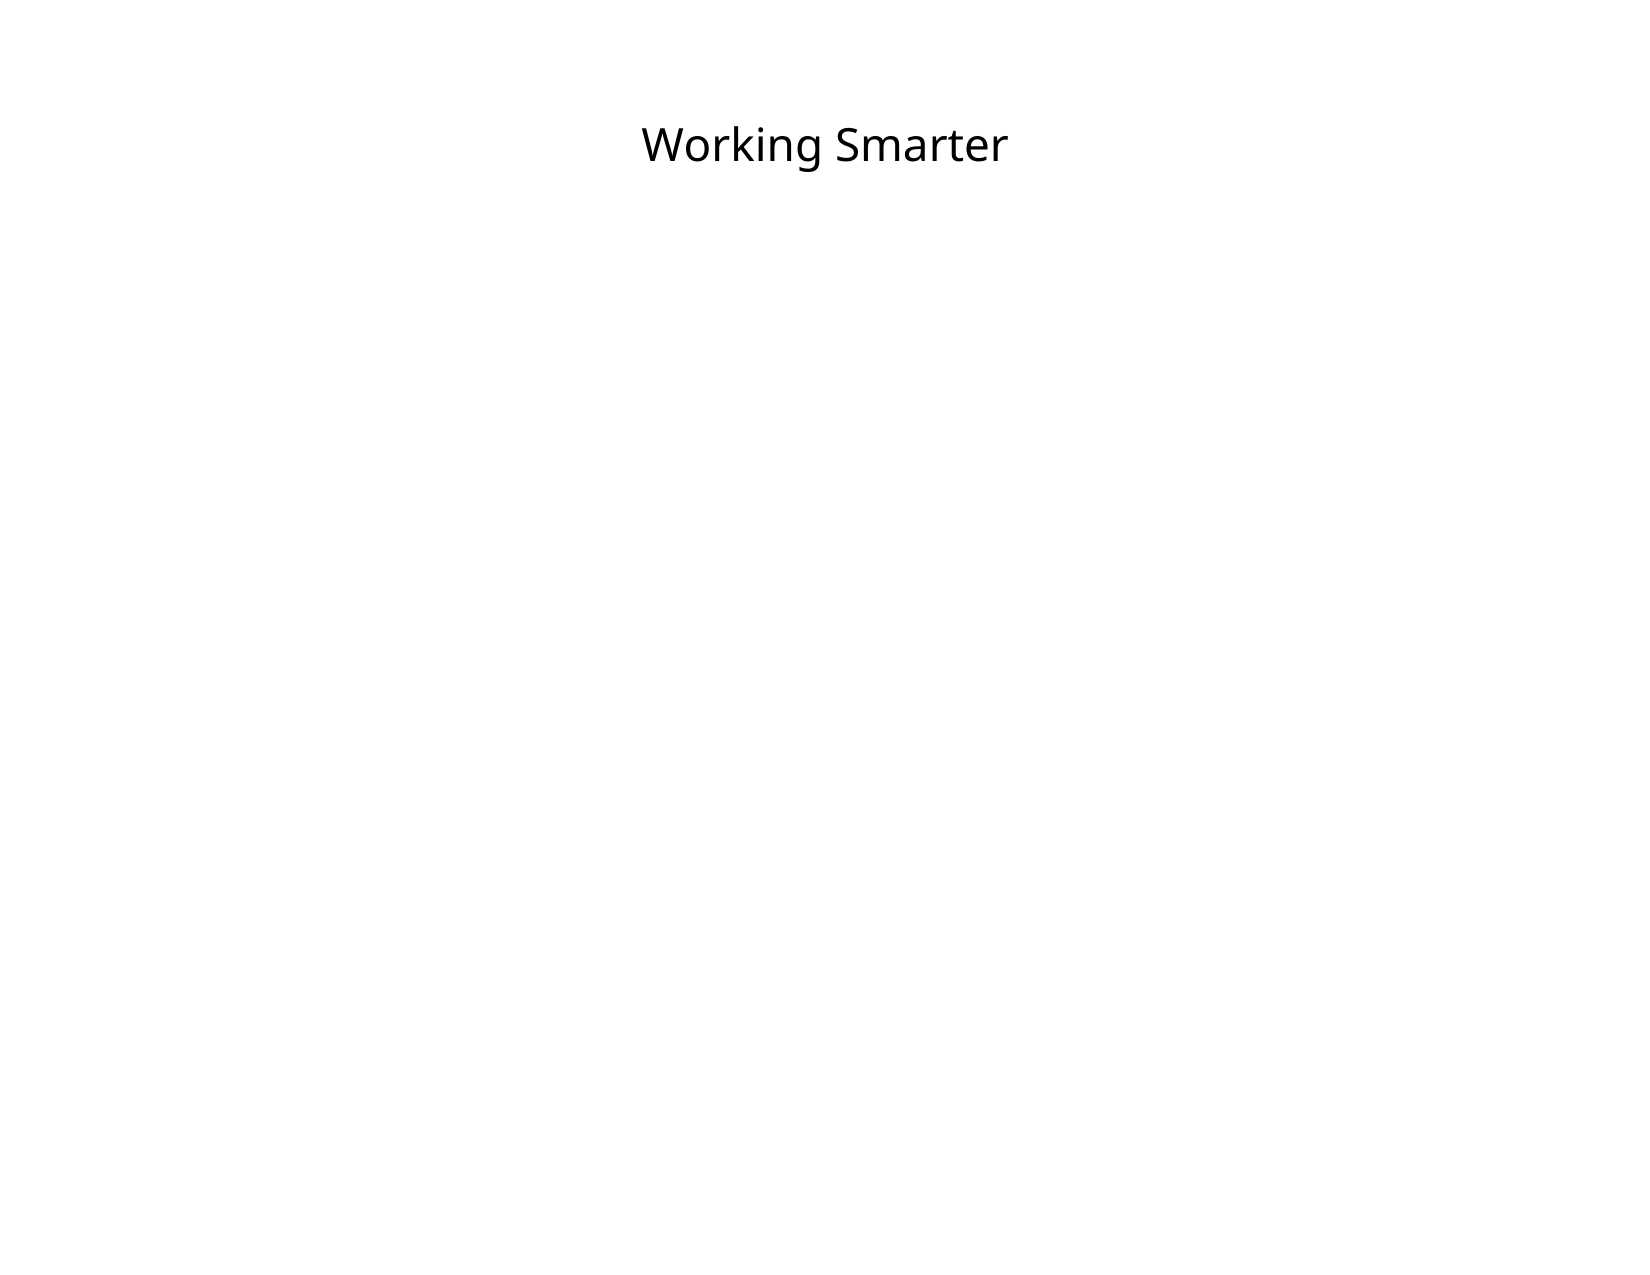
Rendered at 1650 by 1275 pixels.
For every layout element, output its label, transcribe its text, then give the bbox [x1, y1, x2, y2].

text Working Smarter [112, 112, 1537, 175]
